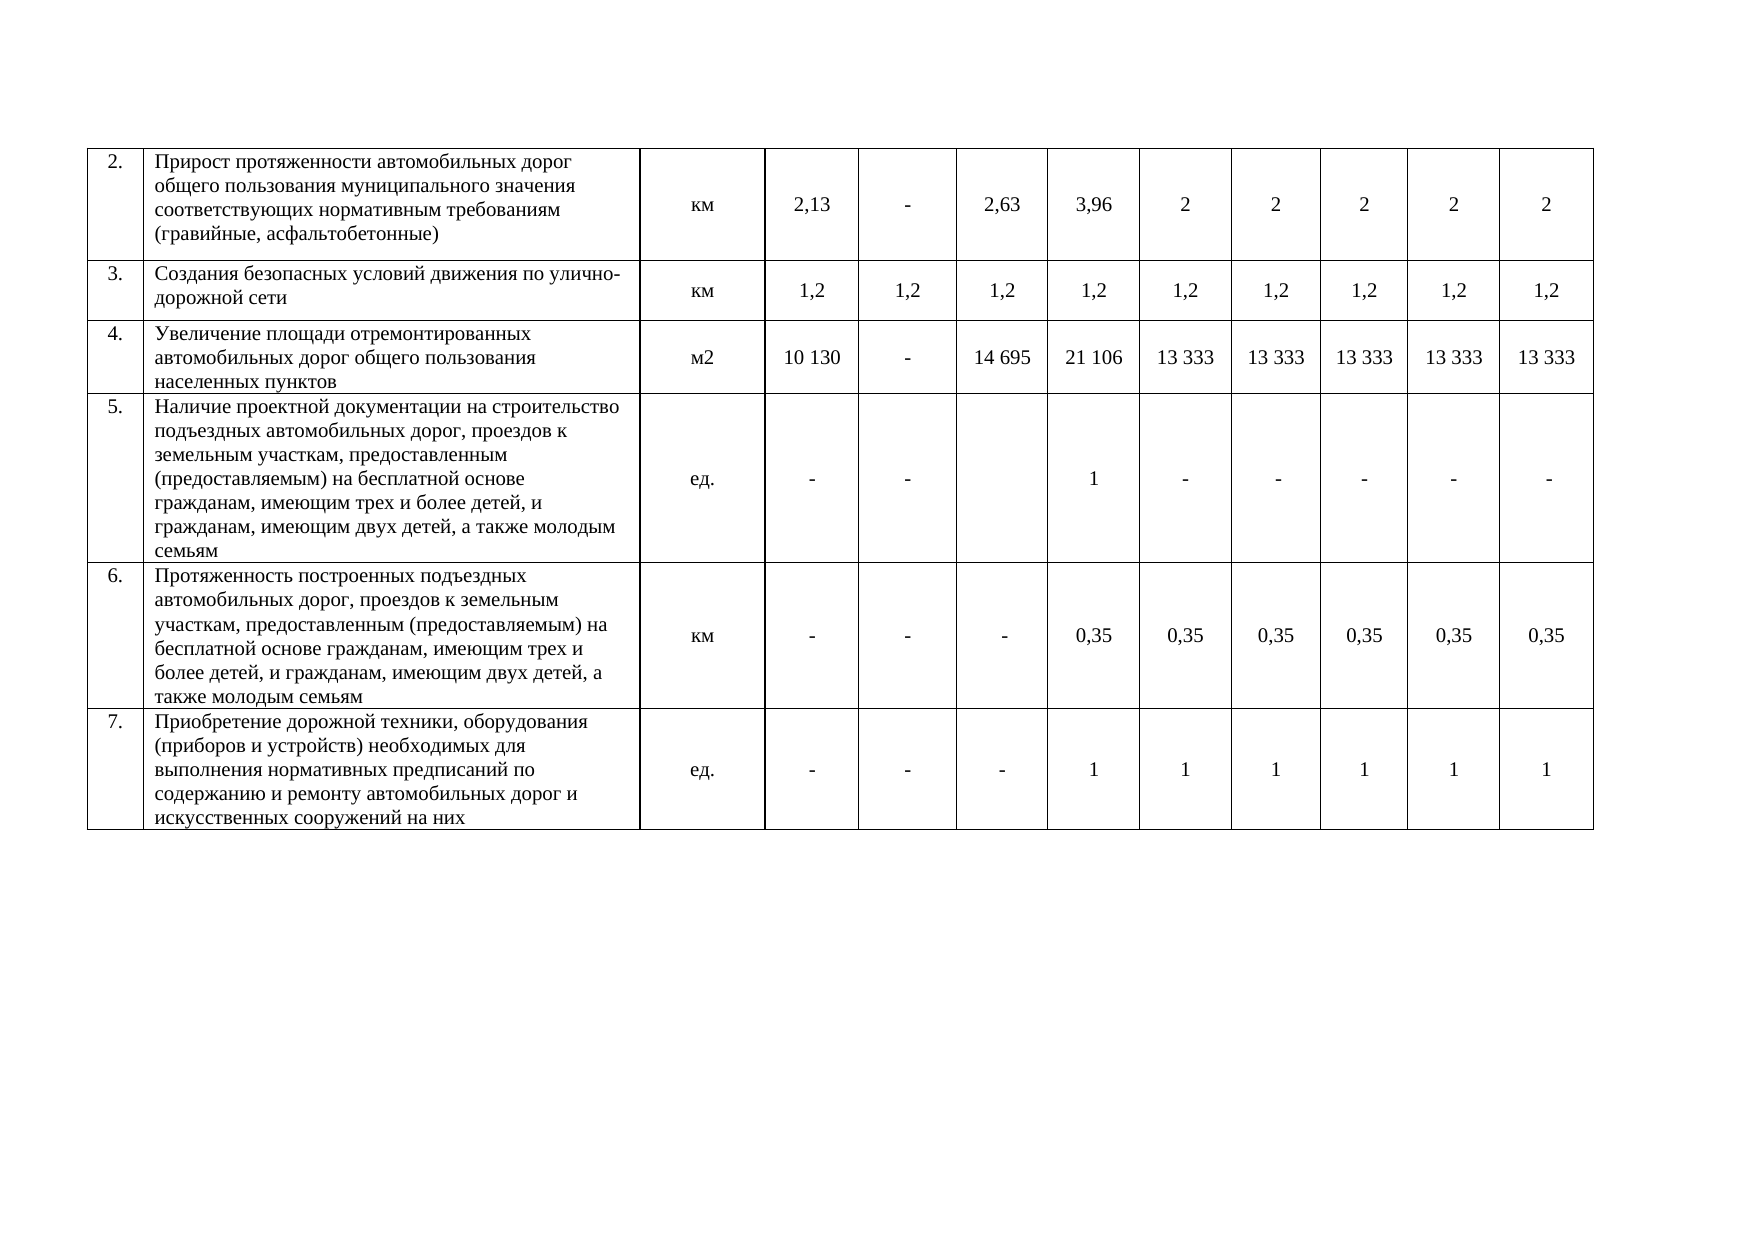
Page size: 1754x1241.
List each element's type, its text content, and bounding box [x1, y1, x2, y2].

table_cell - [859, 563, 956, 708]
table_cell 5. [88, 394, 143, 562]
table_cell 1,2 [957, 261, 1047, 319]
table_cell 1 [1500, 709, 1593, 829]
table_cell 13 333 [1232, 321, 1320, 393]
table_cell ед. [641, 394, 764, 562]
table_cell 1,2 [1140, 261, 1231, 319]
table_cell Прирост протяженности автомобильных дорог общего пользования муниципального значения соответствующих нормативным требованиям (гравийные, асфальтобетонные) [144, 149, 639, 260]
table_cell 0,35 [1140, 563, 1231, 708]
table_cell - [1408, 394, 1499, 562]
table_cell 13 333 [1408, 321, 1499, 393]
table_cell - [1500, 394, 1593, 562]
table_cell 1,2 [1500, 261, 1593, 319]
table_cell 0,35 [1408, 563, 1499, 708]
table_cell 1 [1321, 709, 1407, 829]
table_cell 2 [1408, 149, 1499, 260]
table_cell 1,2 [859, 261, 956, 319]
table_cell Протяженность построенных подъездных автомобильных дорог, проездов к земельным участкам, предоставленным (предоставляемым) на бесплатной основе гражданам, имеющим трех и более детей, и гражданам, имеющим двух детей, а также молодым семьям [144, 563, 639, 708]
table_cell [957, 394, 1047, 562]
table_cell - [859, 149, 956, 260]
table_cell - [766, 709, 858, 829]
table_cell 2. [88, 149, 143, 260]
table_cell - [957, 563, 1047, 708]
table_cell 10 130 [766, 321, 858, 393]
table_cell 1,2 [1232, 261, 1320, 319]
table_cell 2,13 [766, 149, 858, 260]
table_cell 1 [1232, 709, 1320, 829]
table_cell 7. [88, 709, 143, 829]
table_cell м2 [641, 321, 764, 393]
table_cell 13 333 [1500, 321, 1593, 393]
table_cell - [1140, 394, 1231, 562]
table_cell Создания безопасных условий движения по улично-дорожной сети [144, 261, 639, 319]
table_cell - [766, 563, 858, 708]
table_cell 0,35 [1048, 563, 1139, 708]
table_cell 13 333 [1140, 321, 1231, 393]
table_cell 13 333 [1321, 321, 1407, 393]
table_cell 2,63 [957, 149, 1047, 260]
table_cell 1 [1048, 394, 1139, 562]
table_cell - [766, 394, 858, 562]
table_cell - [1232, 394, 1320, 562]
table_cell - [1321, 394, 1407, 562]
table_cell 3,96 [1048, 149, 1139, 260]
table_cell 1 [1408, 709, 1499, 829]
table_cell 2 [1140, 149, 1231, 260]
table_cell 1 [1140, 709, 1231, 829]
table_cell Увеличение площади отремонтированных автомобильных дорог общего пользования населенных пунктов [144, 321, 639, 393]
table_cell Наличие проектной документации на строительство подъездных автомобильных дорог, проездов к земельным участкам, предоставленным (предоставляемым) на бесплатной основе гражданам, имеющим трех и более детей, и гражданам, имеющим двух детей, а также молодым семьям [144, 394, 639, 562]
table_cell 0,35 [1232, 563, 1320, 708]
table_cell 2 [1232, 149, 1320, 260]
table_cell км [641, 149, 764, 260]
table_cell - [859, 709, 956, 829]
table_cell 1,2 [766, 261, 858, 319]
table_cell 6. [88, 563, 143, 708]
table_cell 4. [88, 321, 143, 393]
table_cell 1,2 [1048, 261, 1139, 319]
table_cell 3. [88, 261, 143, 319]
table_cell км [641, 261, 764, 319]
table_cell - [859, 321, 956, 393]
table_cell 0,35 [1321, 563, 1407, 708]
table_cell - [859, 394, 956, 562]
table_cell Приобретение дорожной техники, оборудования (приборов и устройств) необходимых для выполнения нормативных предписаний по содержанию и ремонту автомобильных дорог и искусственных сооружений на них [144, 709, 639, 829]
table_cell 1,2 [1408, 261, 1499, 319]
table_cell 1,2 [1321, 261, 1407, 319]
table_cell 2 [1500, 149, 1593, 260]
table_cell 21 106 [1048, 321, 1139, 393]
table_cell 2 [1321, 149, 1407, 260]
table_cell ед. [641, 709, 764, 829]
table_cell км [641, 563, 764, 708]
table_cell 14 695 [957, 321, 1047, 393]
table_cell 0,35 [1500, 563, 1593, 708]
table_cell - [957, 709, 1047, 829]
table_cell 1 [1048, 709, 1139, 829]
